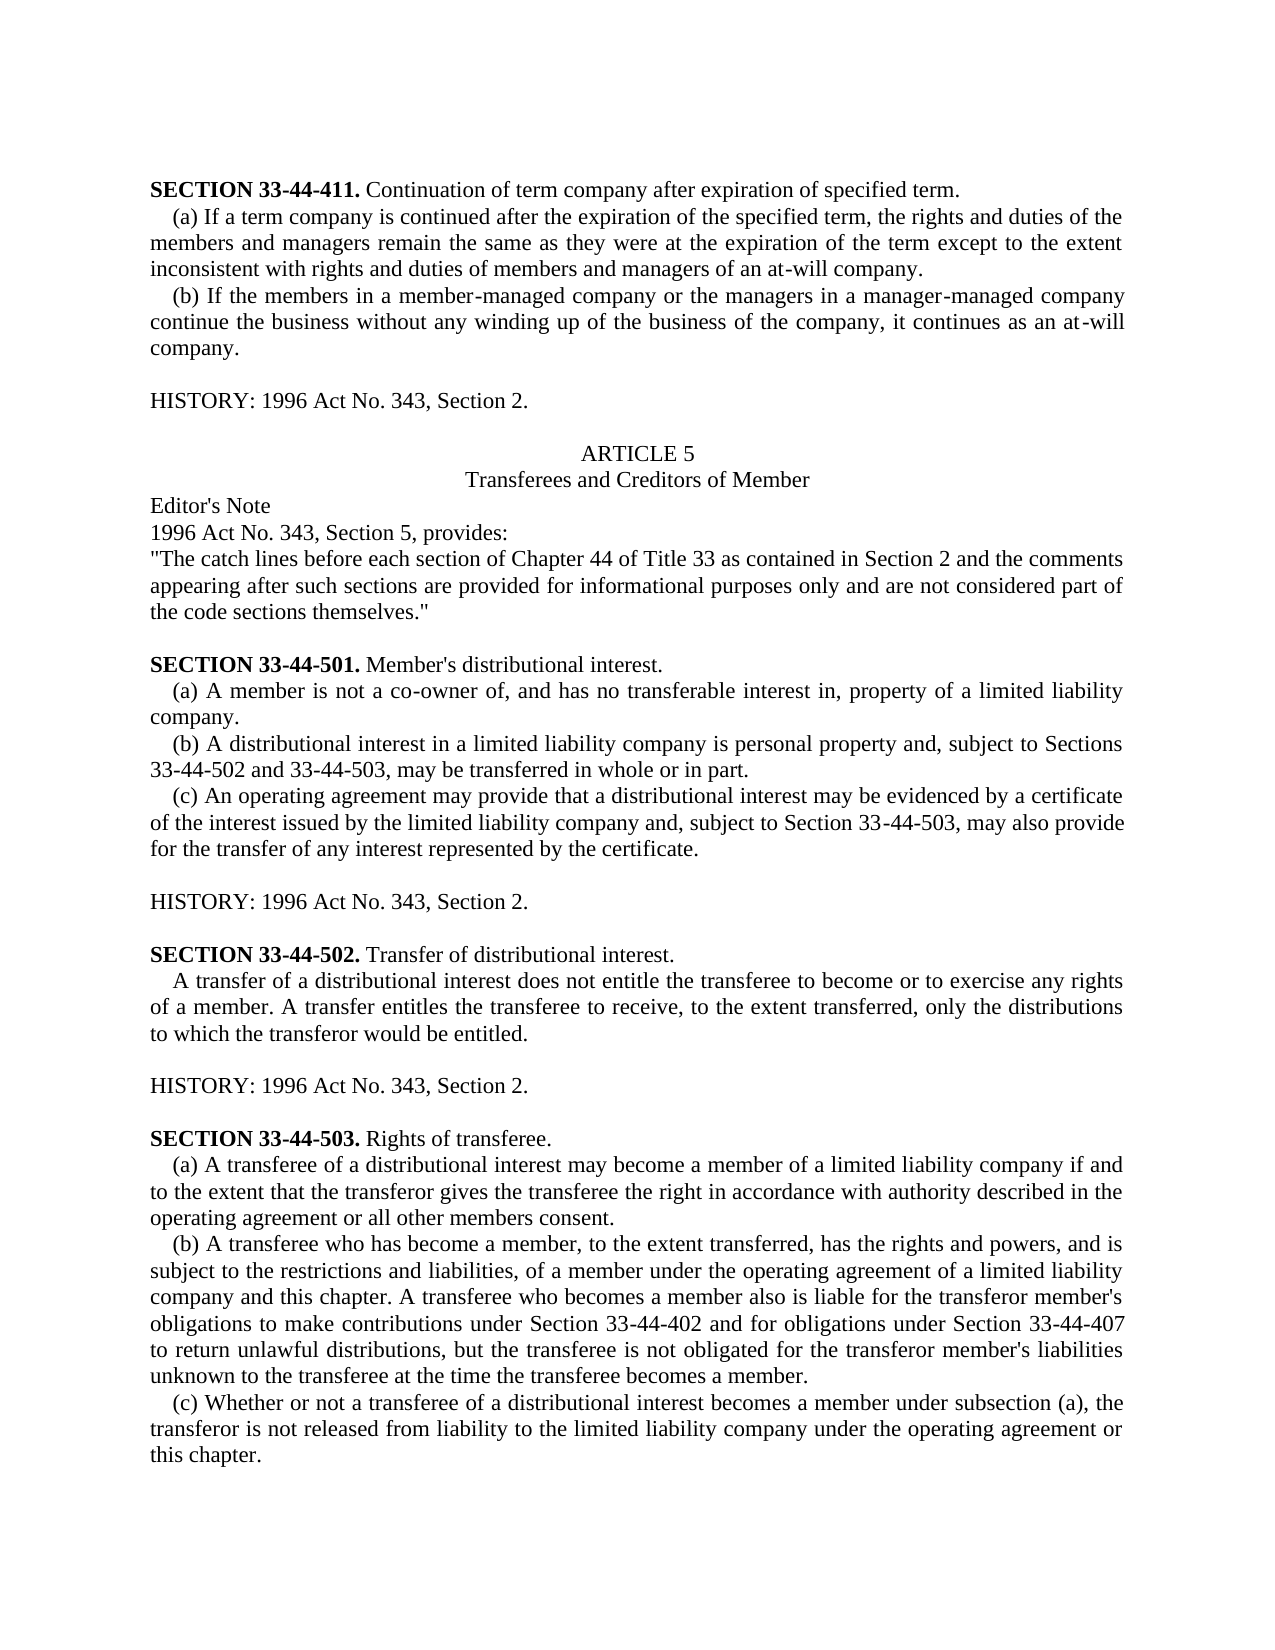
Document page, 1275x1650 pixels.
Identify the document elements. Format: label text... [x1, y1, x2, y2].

text HISTORY: 1996 Act No. 343, Section 2. [150, 1072, 1125, 1099]
text ARTICLE 5 [150, 440, 1125, 466]
text A transfer of a distributional interest does not entitle the transferee to become or to exercise any rights of a member. A transfer entitles the transferee to receive, to the extent transferred, only the distributions to which the transferor would be entitled. [150, 967, 1125, 1046]
text (b) If the members in a member-managed company or the managers in a manager-managed company continue the business without any winding up of the business of the company, it continues as an at-will company. [150, 282, 1125, 361]
text HISTORY: 1996 Act No. 343, Section 2. [150, 387, 1125, 413]
text (a) A transferee of a distributional interest may become a member of a limited liability company if and to the extent that the transferor gives the transferee the right in accordance with authority described in the operating agreement or all other members consent. [150, 1151, 1125, 1231]
text (c) An operating agreement may provide that a distributional interest may be evidenced by a certificate of the interest issued by the limited liability company and, subject to Section 33-44-503, may also provide for the transfer of any interest represented by the certificate. [150, 782, 1125, 862]
text "The catch lines before each section of Chapter 44 of Title 33 as contained in Section 2 and the comments appearing after such sections are provided for informational purposes only and are not considered part of the code sections themselves." [150, 545, 1125, 624]
text 1996 Act No. 343, Section 5, provides: [150, 519, 1125, 545]
text (a) If a term company is continued after the expiration of the specified term, the rights and duties of the members and managers remain the same as they were at the expiration of the term except to the extent inconsistent with rights and duties of members and managers of an at-will company. [150, 203, 1125, 282]
text SECTION 33-44-501. Member's distributional interest. [150, 651, 1125, 677]
text HISTORY: 1996 Act No. 343, Section 2. [150, 888, 1125, 914]
text Editor's Note [150, 493, 1125, 519]
text SECTION 33-44-503. Rights of transferee. [150, 1125, 1125, 1151]
text SECTION 33-44-411. Continuation of term company after expiration of specified term. [150, 176, 1125, 203]
text SECTION 33-44-502. Transfer of distributional interest. [150, 941, 1125, 967]
text (b) A distributional interest in a limited liability company is personal property and, subject to Sections 33-44-502 and 33-44-503, may be transferred in whole or in part. [150, 730, 1125, 782]
text Transferees and Creditors of Member [150, 466, 1125, 493]
text (a) A member is not a co-owner of, and has no transferable interest in, property of a limited liability company. [150, 677, 1125, 730]
text (b) A transferee who has become a member, to the extent transferred, has the rights and powers, and is subject to the restrictions and liabilities, of a member under the operating agreement of a limited liability company and this chapter. A transferee who becomes a member also is liable for the transferor member's obligations to make contributions under Section 33-44-402 and for obligations under Section 33-44-407 to return unlawful distributions, but the transferee is not obligated for the transferor member's liabilities unknown to the transferee at the time the transferee becomes a member. [150, 1231, 1125, 1389]
text (c) Whether or not a transferee of a distributional interest becomes a member under subsection (a), the transferor is not released from liability to the limited liability company under the operating agreement or this chapter. [150, 1389, 1125, 1468]
